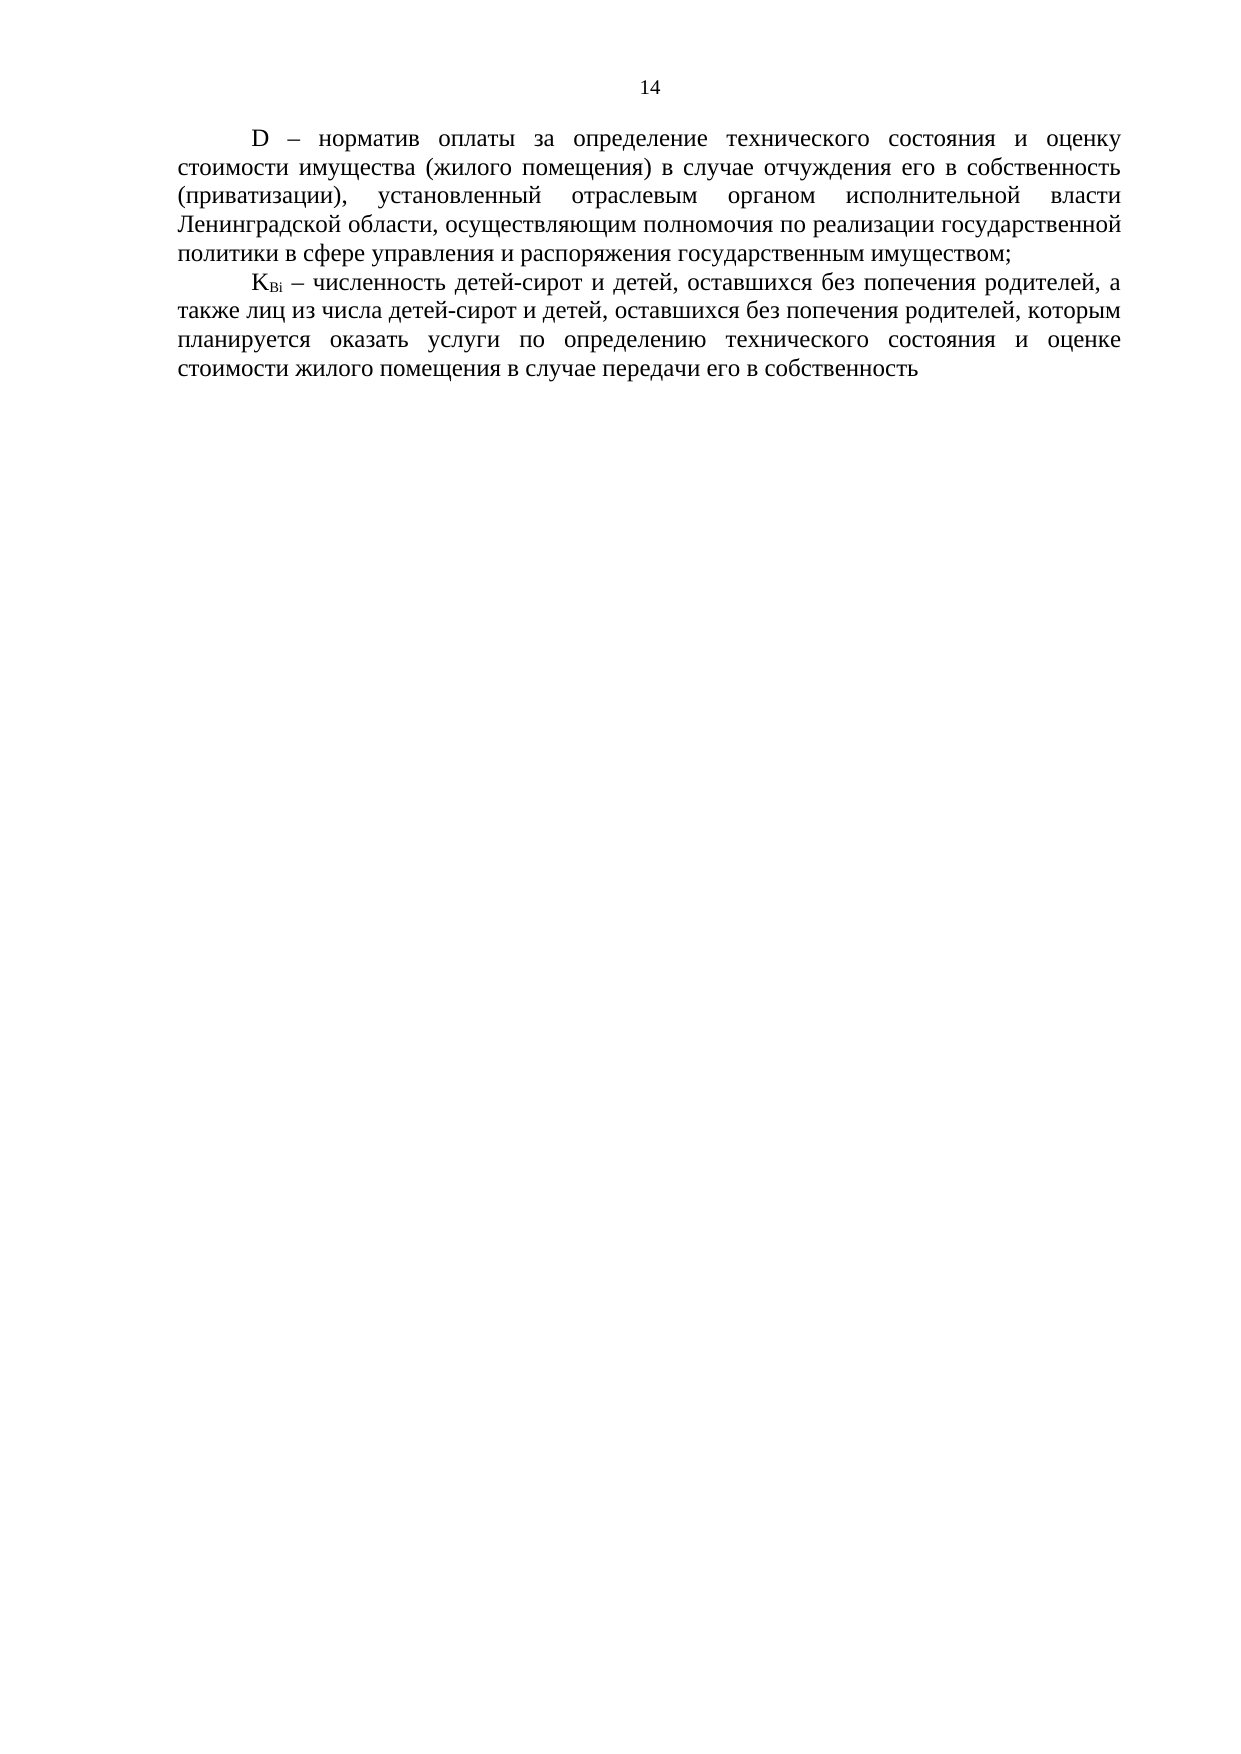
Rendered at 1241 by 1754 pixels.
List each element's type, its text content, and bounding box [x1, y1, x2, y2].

text D – норматив оплаты за определение технического состояния и оценку стоимости имущества (жилого помещения) в случае отчуждения его в собственность (приватизации), установленный отраслевым органом исполнительной власти Ленинградской области, осуществляющим полномочия по реализации государственной политики в сфере управления и распоряжения государственным имуществом; [177, 123, 1122, 267]
text KBi – численность детей-сирот и детей, оставшихся без попечения родителей, а также лиц из числа детей-сирот и детей, оставшихся без попечения родителей, которым планируется оказать услуги по определению технического состояния и оценке стоимости жилого помещения в случае передачи его в собственность [177, 267, 1122, 382]
